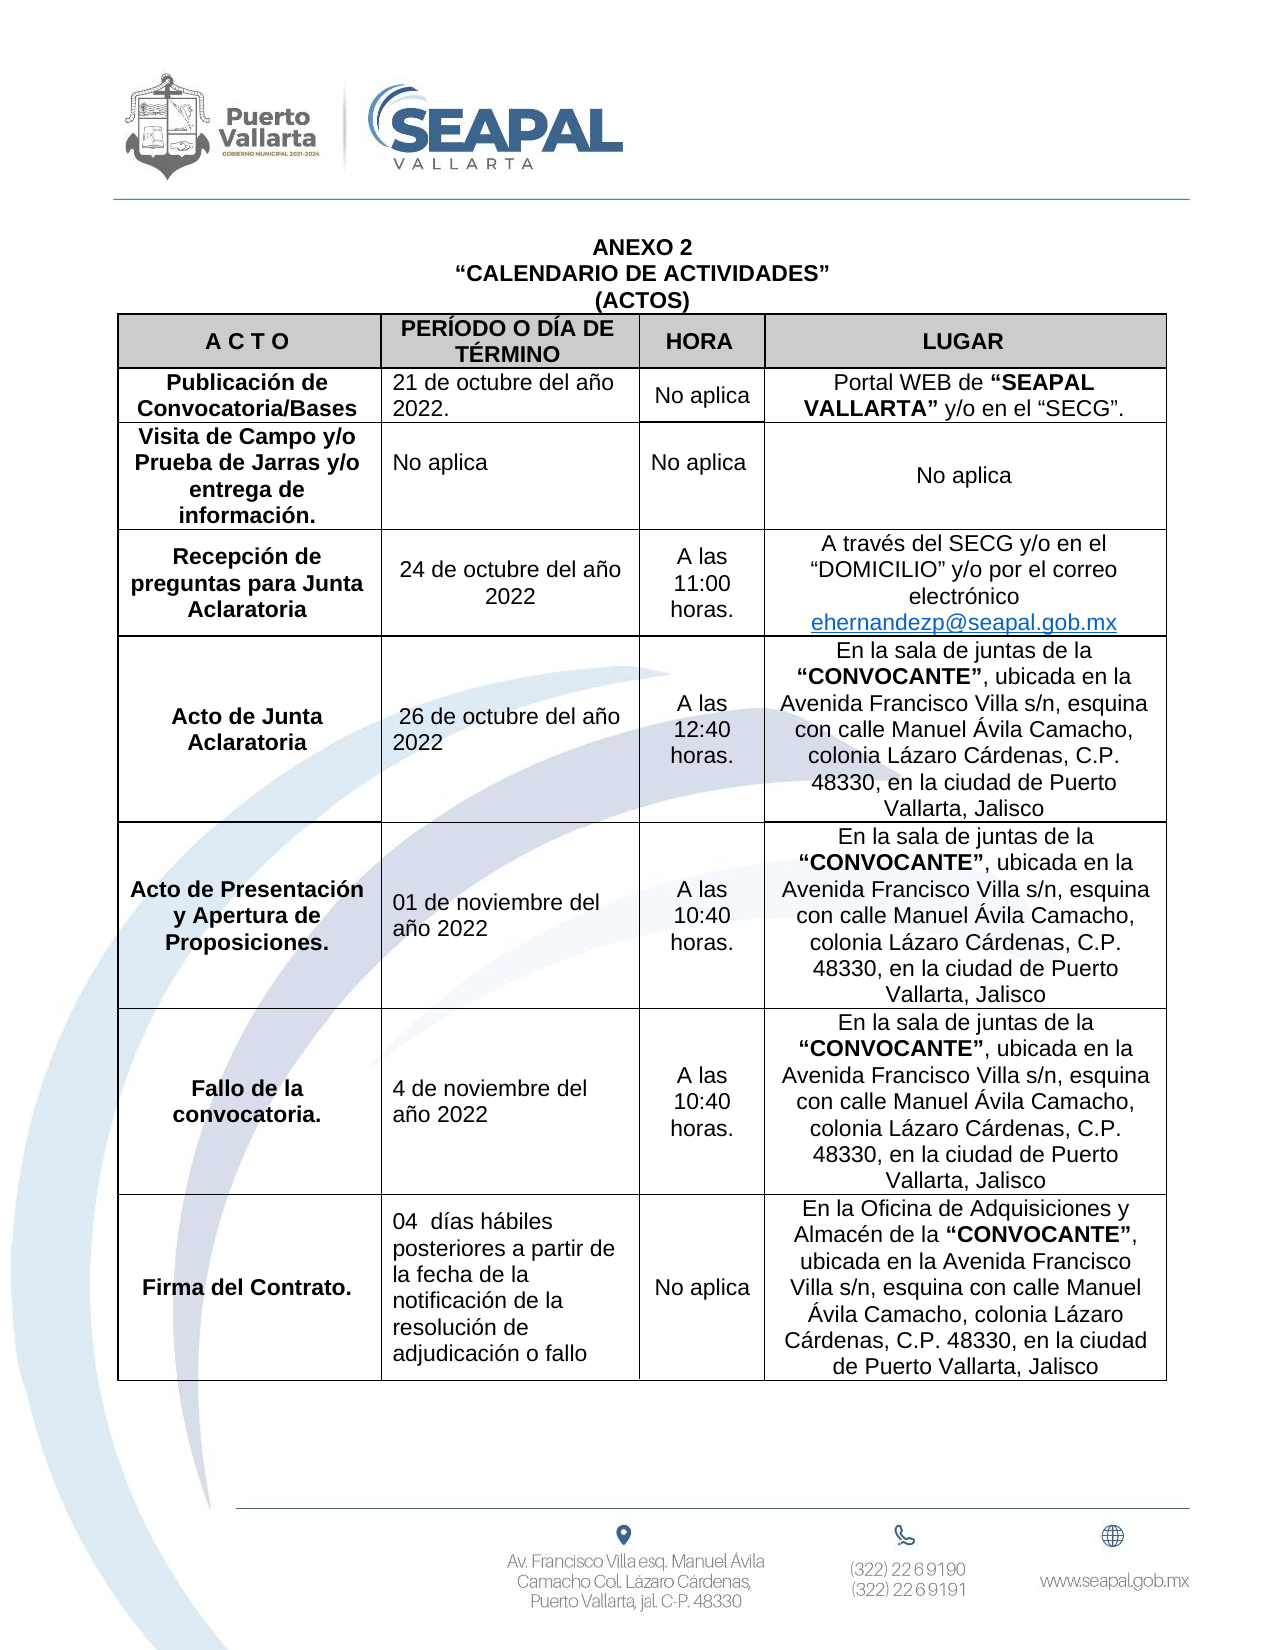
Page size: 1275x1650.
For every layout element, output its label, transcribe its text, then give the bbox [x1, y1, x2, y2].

text “CALENDARIO DE ACTIVIDADES” [118, 260, 1166, 287]
table_cell Acto de Presentación y Apertura de Proposiciones. [119, 823, 381, 1007]
table_cell En la sala de juntas de la “CONVOCANTE”, ubicada en la Avenida Francisco Villa s/n, esquina con calle Manuel Ávila Camacho, colonia Lázaro Cárdenas, C.P. 48330, en la ciudad de Puerto Vallarta, Jalisco [765, 823, 1166, 1007]
table_cell Portal WEB de “SEAPAL VALLARTA” y/o en el “SECG”. [765, 369, 1166, 421]
table_cell En la sala de juntas de la “CONVOCANTE”, ubicada en la Avenida Francisco Villa s/n, esquina con calle Manuel Ávila Camacho, colonia Lázaro Cárdenas, C.P. 48330, en la ciudad de Puerto Vallarta, Jalisco [765, 1009, 1166, 1193]
table_cell No aplica [640, 1195, 764, 1379]
table_header A C T O [119, 315, 380, 367]
table_cell A las 10:40 horas. [640, 823, 764, 1007]
table_cell Acto de Junta Aclaratoria [119, 637, 381, 821]
table_cell 26 de octubre del año 2022 [382, 637, 639, 821]
table_cell En la Oficina de Adquisiciones y Almacén de la “CONVOCANTE”, ubicada en la Avenida Francisco Villa s/n, esquina con calle Manuel Ávila Camacho, colonia Lázaro Cárdenas, C.P. 48330, en la ciudad de Puerto Vallarta, Jalisco [765, 1195, 1166, 1379]
table_cell 21 de octubre del año 2022. [382, 369, 639, 421]
table_cell En la sala de juntas de la “CONVOCANTE”, ubicada en la Avenida Francisco Villa s/n, esquina con calle Manuel Ávila Camacho, colonia Lázaro Cárdenas, C.P. 48330, en la ciudad de Puerto Vallarta, Jalisco [765, 637, 1166, 821]
table_header LUGAR [766, 315, 1166, 367]
table_cell A las 11:00 horas. [640, 530, 764, 635]
table_cell A las 10:40 horas. [640, 1009, 764, 1193]
table_cell No aplica [640, 423, 764, 528]
table_cell 01 de noviembre del año 2022 [382, 823, 639, 1007]
table_cell Visita de Campo y/o Prueba de Jarras y/o entrega de información. [119, 423, 381, 528]
table_cell 24 de octubre del año 2022 [382, 530, 639, 635]
table_cell Recepción de preguntas para Junta Aclaratoria [119, 530, 381, 635]
table_cell Fallo de la convocatoria. [119, 1009, 381, 1193]
table_cell No aplica [765, 423, 1166, 528]
text ANEXO 2 [118, 234, 1166, 260]
picture [9, 0, 1275, 1650]
table_cell 04 días hábiles posteriores a partir de la fecha de la notificación de la resolución de adjudicación o fallo [382, 1195, 639, 1379]
table_cell A través del SECG y/o en el “DOMICILIO” y/o por el correo electrónico ehernandezp@seapal.gob.mx [765, 530, 1166, 635]
table_cell A las 12:40 horas. [640, 637, 764, 821]
table_cell Firma del Contrato. [119, 1195, 381, 1379]
table_cell No aplica [382, 423, 639, 528]
table_header HORA [640, 315, 764, 367]
table_cell 4 de noviembre del año 2022 [382, 1009, 639, 1193]
table_cell No aplica [640, 369, 764, 421]
text (ACTOS) [118, 287, 1166, 313]
table_header PERÍODO O DÍA DE TÉRMINO [382, 315, 639, 367]
table_cell Publicación de Convocatoria/Bases [119, 369, 381, 421]
